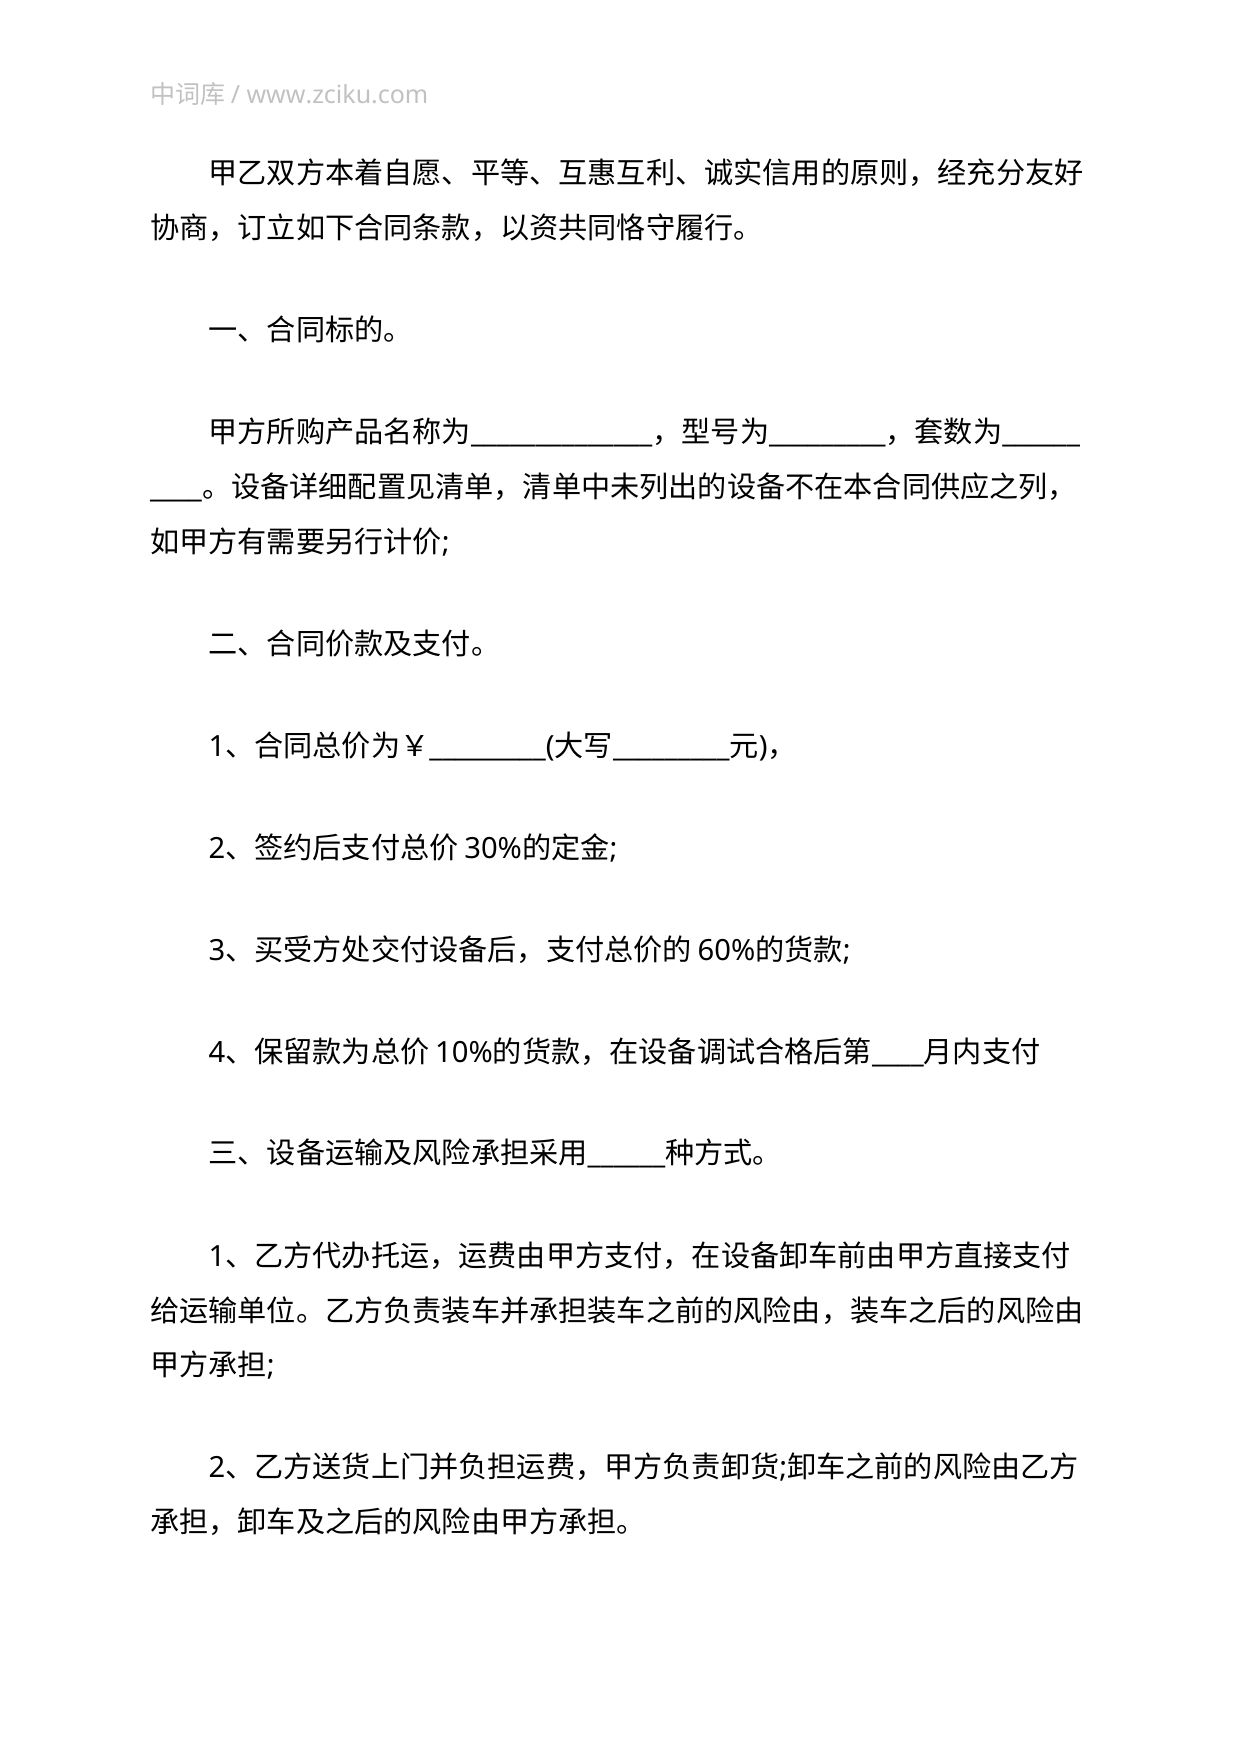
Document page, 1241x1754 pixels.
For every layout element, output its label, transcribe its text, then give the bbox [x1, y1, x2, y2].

text 1、合同总价为￥_________(大写_________元)， [150, 722, 1090, 764]
text 二、合同价款及支付。 [150, 620, 1090, 663]
text 甲方所购产品名称为______________，型号为_________，套数为__________。设备详细配置见清单，清单中未列出的设备不在本合同供应之列，如甲方有需要另行计价; [150, 408, 1090, 561]
text 1、乙方代办托运，运费由甲方支付，在设备卸车前由甲方直接支付给运输单位。乙方负责装车并承担装车之前的风险由，装车之后的风险由甲方承担; [150, 1232, 1090, 1384]
text 三、设备运输及风险承担采用______种方式。 [150, 1130, 1090, 1172]
text 甲乙双方本着自愿、平等、互惠互利、诚实信用的原则，经充分友好协商，订立如下合同条款，以资共同恪守履行。 [150, 150, 1090, 247]
text 3、买受方处交付设备后，支付总价的60%的货款; [150, 926, 1090, 968]
text 一、合同标的。 [150, 307, 1090, 349]
text 2、乙方送货上门并负担运费，甲方负责卸货;卸车之前的风险由乙方承担，卸车及之后的风险由甲方承担。 [150, 1444, 1090, 1541]
text 4、保留款为总价10%的货款，在设备调试合格后第____月内支付 [150, 1028, 1090, 1071]
text 2、签约后支付总价30%的定金; [150, 824, 1090, 867]
